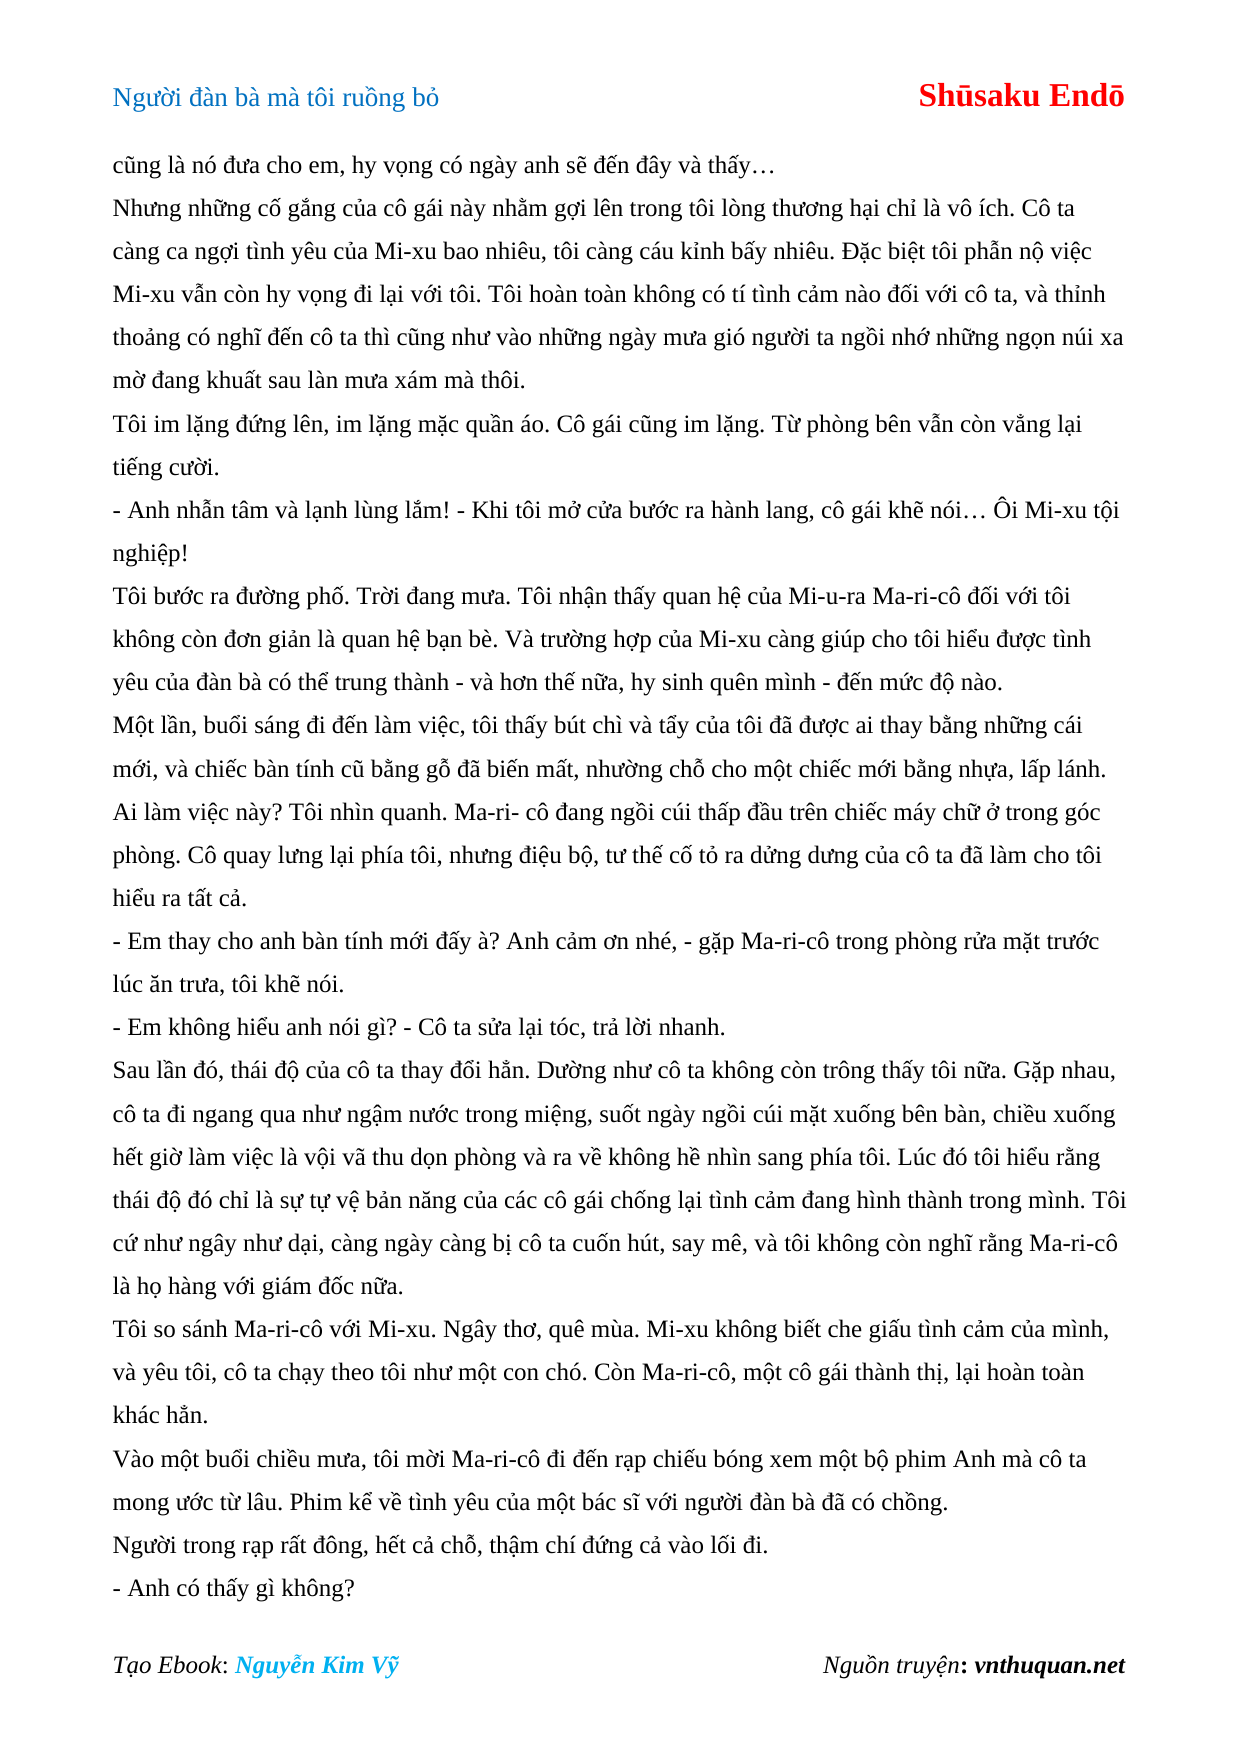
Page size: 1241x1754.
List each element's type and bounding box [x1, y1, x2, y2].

text [112, 150, 1128, 1602]
